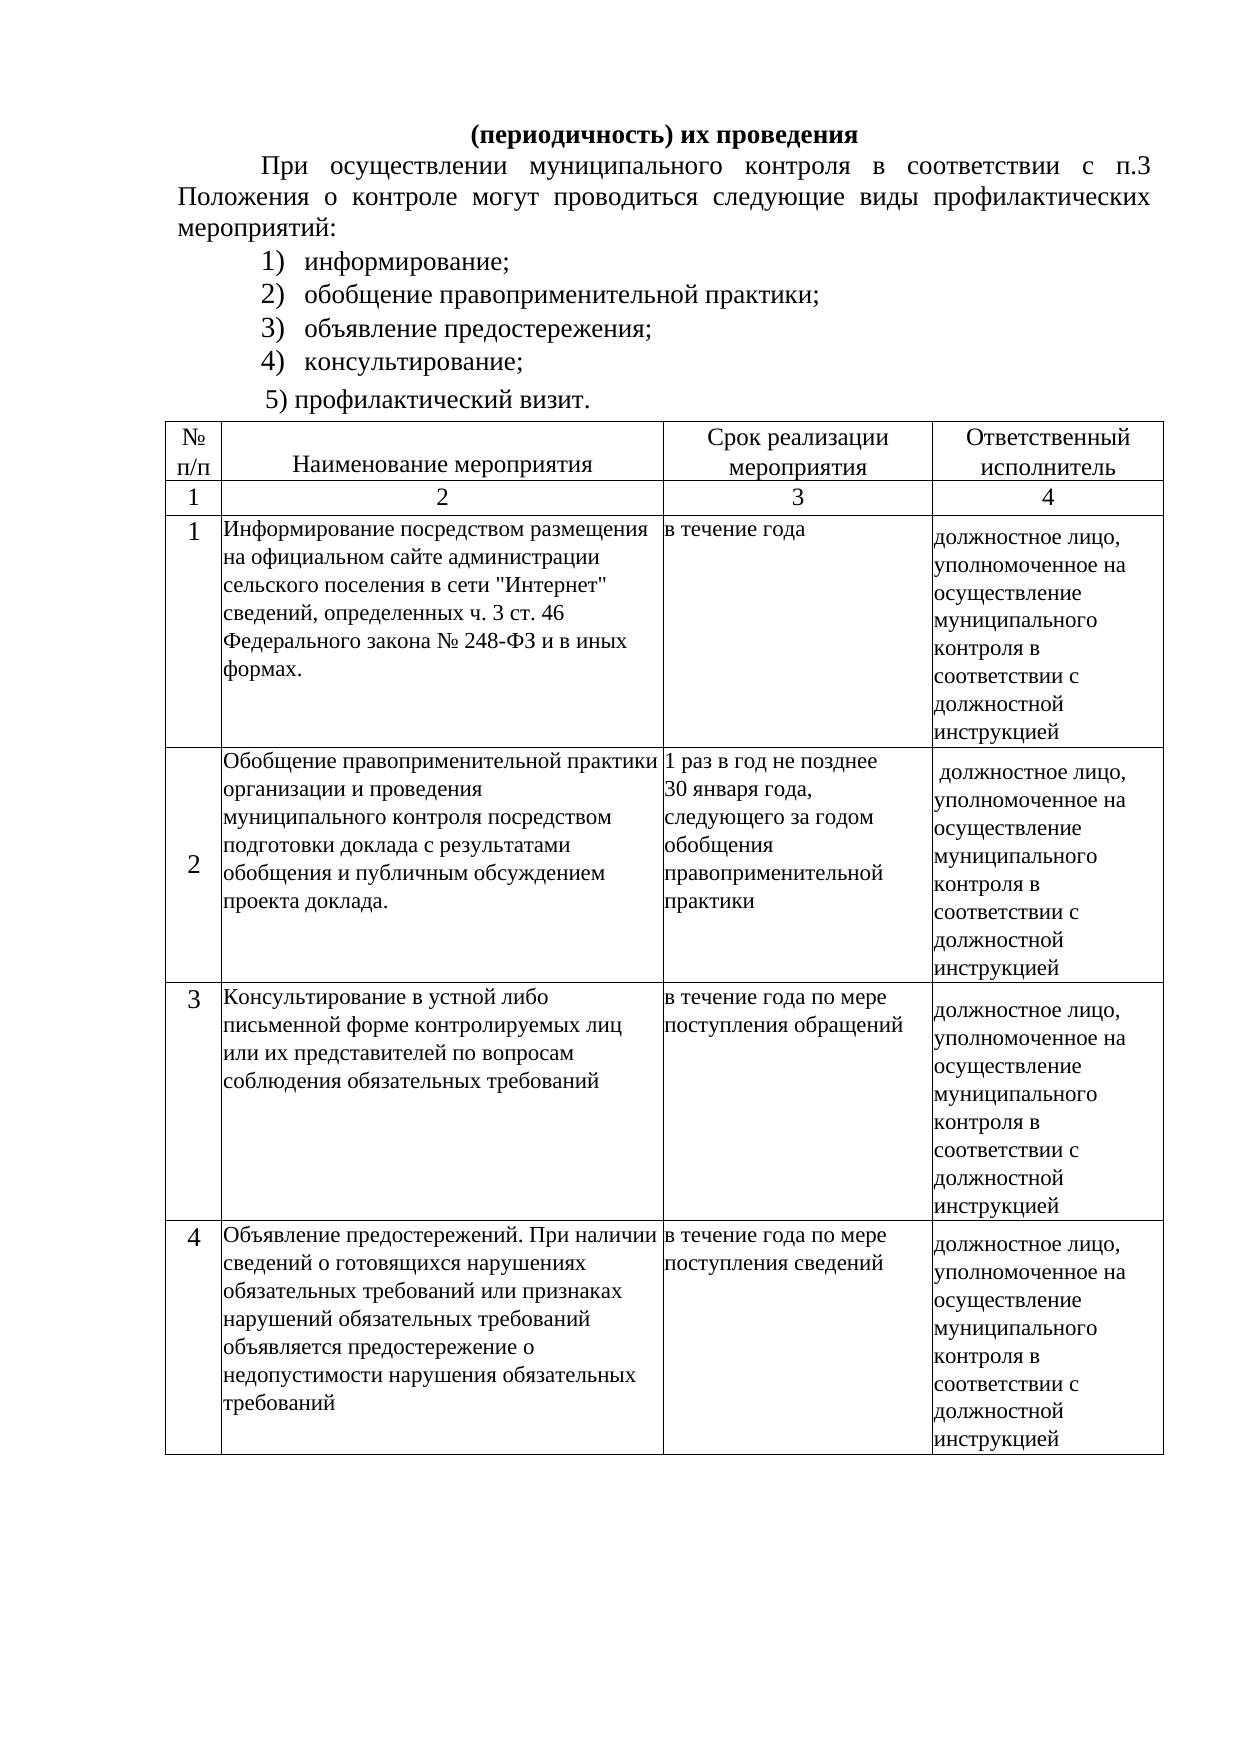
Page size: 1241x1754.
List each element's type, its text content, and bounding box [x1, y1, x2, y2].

table_cell должностное лицо, уполномоченное на осуществление муниципального контроля в соответствии с должностной инструкцией [933, 983, 1163, 1220]
table_header № п/п [166, 422, 221, 479]
table_cell Консультирование в устной либо письменной форме контролируемых лиц или их представителей по вопросам соблюдения обязательных требований [222, 983, 663, 1220]
table_cell в течение года по мере поступления обращений [664, 983, 932, 1220]
table_cell в течение года по мере поступления сведений [664, 1221, 932, 1454]
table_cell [933, 1221, 1163, 1454]
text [177, 118, 1152, 149]
table_cell Информирование посредством размещения на официальном сайте администрации сельского поселения в сети "Интернет" сведений, определенных ч. 3 ст. 46 Федерального закона № 248-ФЗ и в иных формах. [222, 516, 663, 747]
table_cell Обобщение правоприменительной практики организации и проведения муниципального контроля посредством подготовки доклада с результатами обобщения и публичным обсуждением проекта доклада. [222, 748, 663, 982]
table_cell должностное лицо, уполномоченное на осуществление муниципального контроля в соответствии с должностной инструкцией [933, 748, 1163, 982]
table_cell 4 [933, 481, 1163, 514]
table_cell 2 [166, 748, 221, 982]
table_cell 2 [222, 481, 663, 514]
text При осуществлении муниципального контроля в соответствии с п.3 Положения о контроле могут проводиться следующие виды профилактических мероприятий: [177, 149, 1152, 243]
table_cell 1 [166, 516, 221, 747]
table_cell должностное лицо, уполномоченное на осуществление муниципального контроля в соответствии с должностной инструкцией [933, 516, 1163, 747]
table_cell 1 [166, 481, 221, 514]
table_header Срок реализации мероприятия [664, 422, 932, 479]
table_header Наименование мероприятия [222, 422, 663, 479]
table_header Ответственный исполнитель [933, 422, 1163, 479]
list информирование; [177, 243, 1152, 276]
list объявление предостережения; [177, 310, 1152, 343]
list обобщение правоприменительной практики; [177, 276, 1152, 310]
table_cell 3 [166, 983, 221, 1220]
table_cell Объявление предостережений. При наличии сведений о готовящихся нарушениях обязательных требований или признаках нарушений обязательных требований объявляется предостережение о недопустимости нарушения обязательных требований [222, 1221, 663, 1454]
table_cell 1 раз в год не позднее 30 января года, следующего за годом обобщения правоприменительной практики [664, 748, 932, 982]
text 5) профилактический визит. [177, 383, 1152, 414]
table_cell 3 [664, 481, 932, 514]
table_cell в течение года [664, 516, 932, 747]
table_cell 4 [166, 1221, 221, 1454]
list консультирование; [177, 343, 1152, 377]
